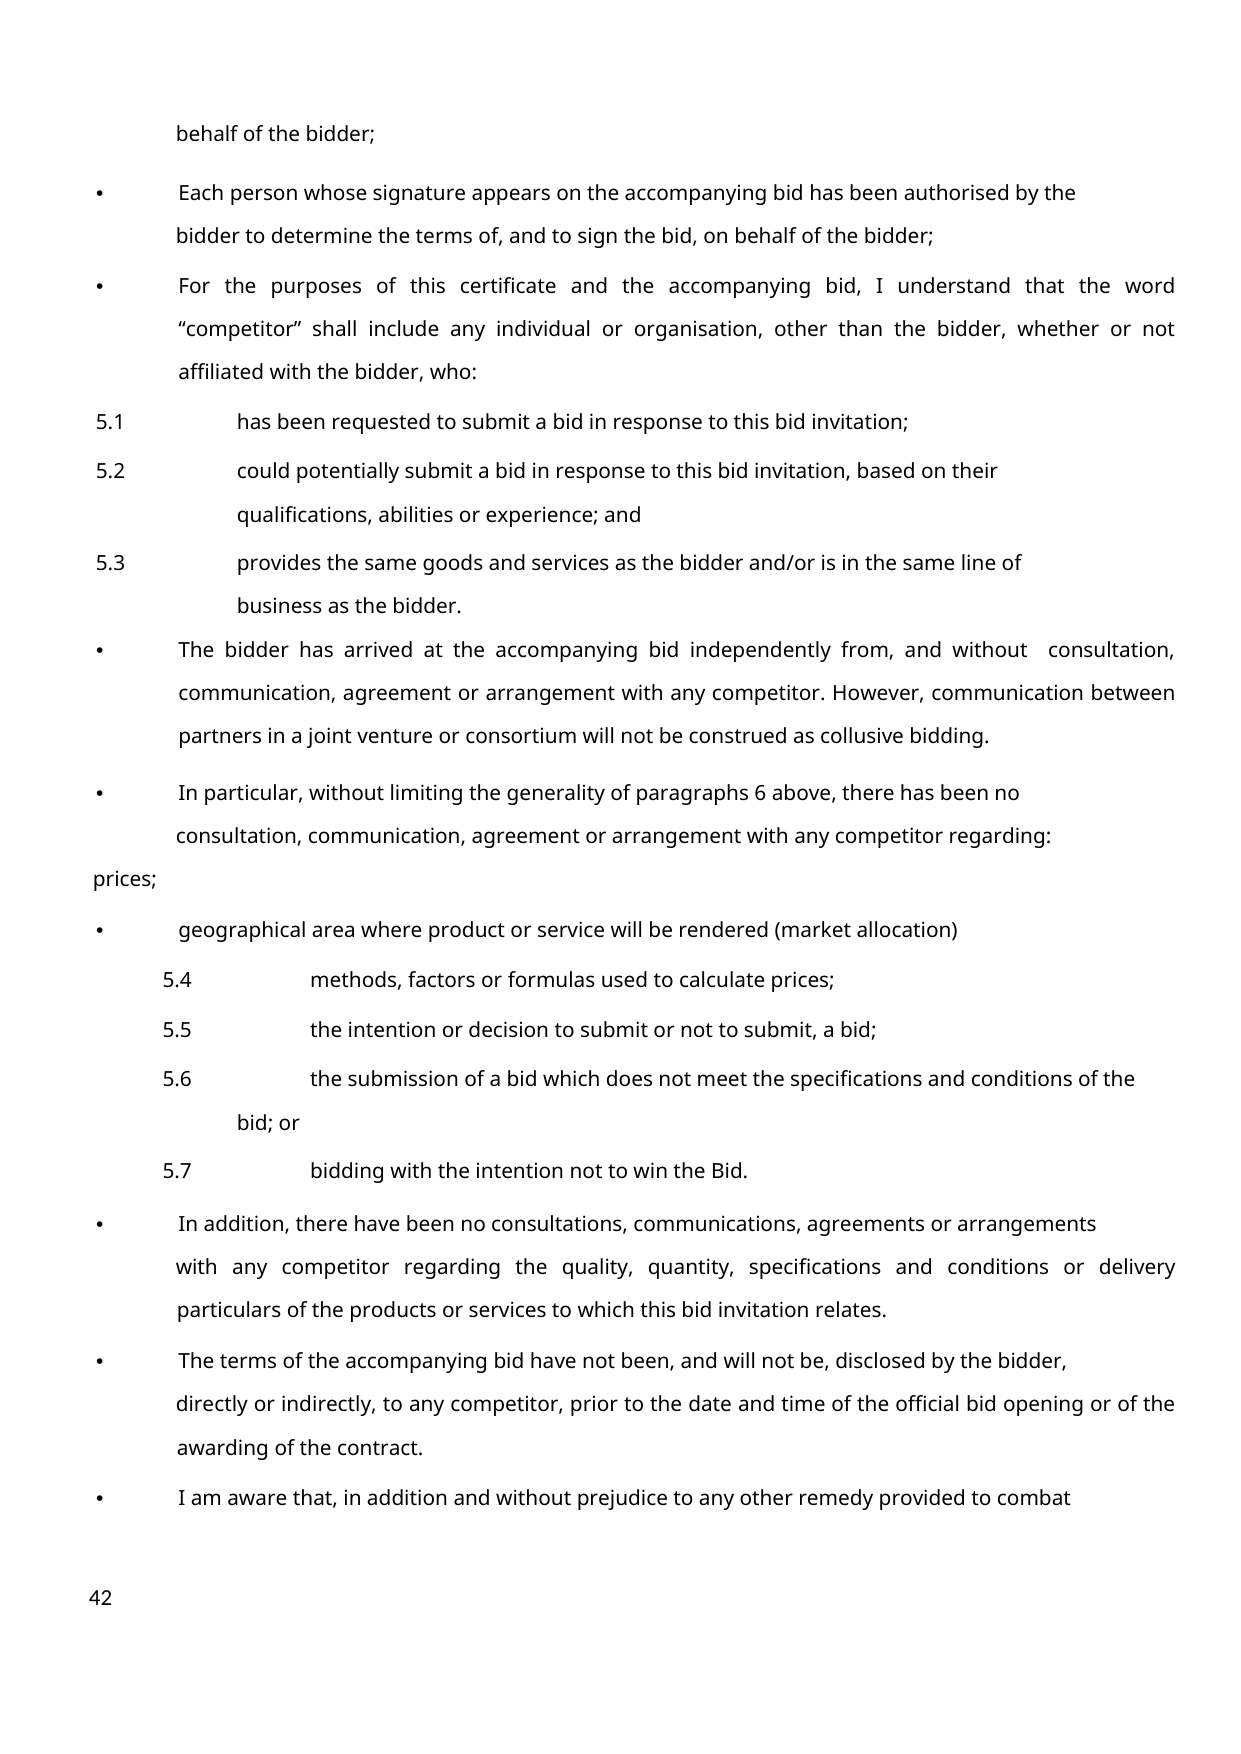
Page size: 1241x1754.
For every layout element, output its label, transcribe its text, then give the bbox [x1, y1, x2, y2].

list methods, factors or formulas used to calculate prices; [162, 965, 1177, 993]
text bid; or [237, 1108, 1177, 1136]
text behalf of the bidder; [176, 119, 1177, 148]
list The terms of the accompanying bid have not been, and will not be, disclosed by the bidder, [96, 1346, 1177, 1375]
list has been requested to submit a bid in response to this bid invitation; [96, 407, 1177, 435]
list For the purposes of this certificate and the accompanying bid, I understand that the word “competitor” shall include any individual or organisation, other than the bidder, whether or not affiliated with the bidder, who: [96, 271, 1177, 386]
text consultation, communication, agreement or arrangement with any competitor regarding: [176, 821, 1177, 850]
list In addition, there have been no consultations, communications, agreements or arrangements [96, 1209, 1177, 1237]
list The bidder has arrived at the accompanying bid independently from, and without consultation, communication, agreement or arrangement with any competitor. However, communication between partners in a joint venture or consortium will not be construed as collusive bidding. [96, 635, 1177, 749]
text bidder to determine the terms of, and to sign the bid, on behalf of the bidder; [176, 221, 1177, 249]
list Each person whose signature appears on the accompanying bid has been authorised by the [96, 178, 1177, 206]
text with any competitor regarding the quality, quantity, specifications and conditions or delivery particulars of the products or services to which this bid invitation relates. [176, 1252, 1177, 1323]
list I am aware that, in addition and without prejudice to any other remedy provided to combat [96, 1483, 1177, 1512]
text prices; [87, 864, 1177, 893]
list geographical area where product or service will be rendered (market allocation) [96, 915, 1177, 944]
text business as the bidder. [237, 592, 1177, 620]
list the submission of a bid which does not meet the specifications and conditions of the [162, 1064, 1177, 1093]
list the intention or decision to submit or not to submit, a bid; [162, 1015, 1177, 1043]
text qualifications, abilities or experience; and [237, 500, 1177, 528]
list could potentially submit a bid in response to this bid invitation, based on their [96, 457, 1177, 485]
list In particular, without limiting the generality of paragraphs 6 above, there has been no [96, 778, 1177, 806]
text directly or indirectly, to any competitor, prior to the date and time of the official bid opening or of the awarding of the contract. [176, 1389, 1177, 1461]
list bidding with the intention not to win the Bid. [162, 1157, 1177, 1185]
list provides the same goods and services as the bidder and/or is in the same line of [96, 548, 1177, 577]
